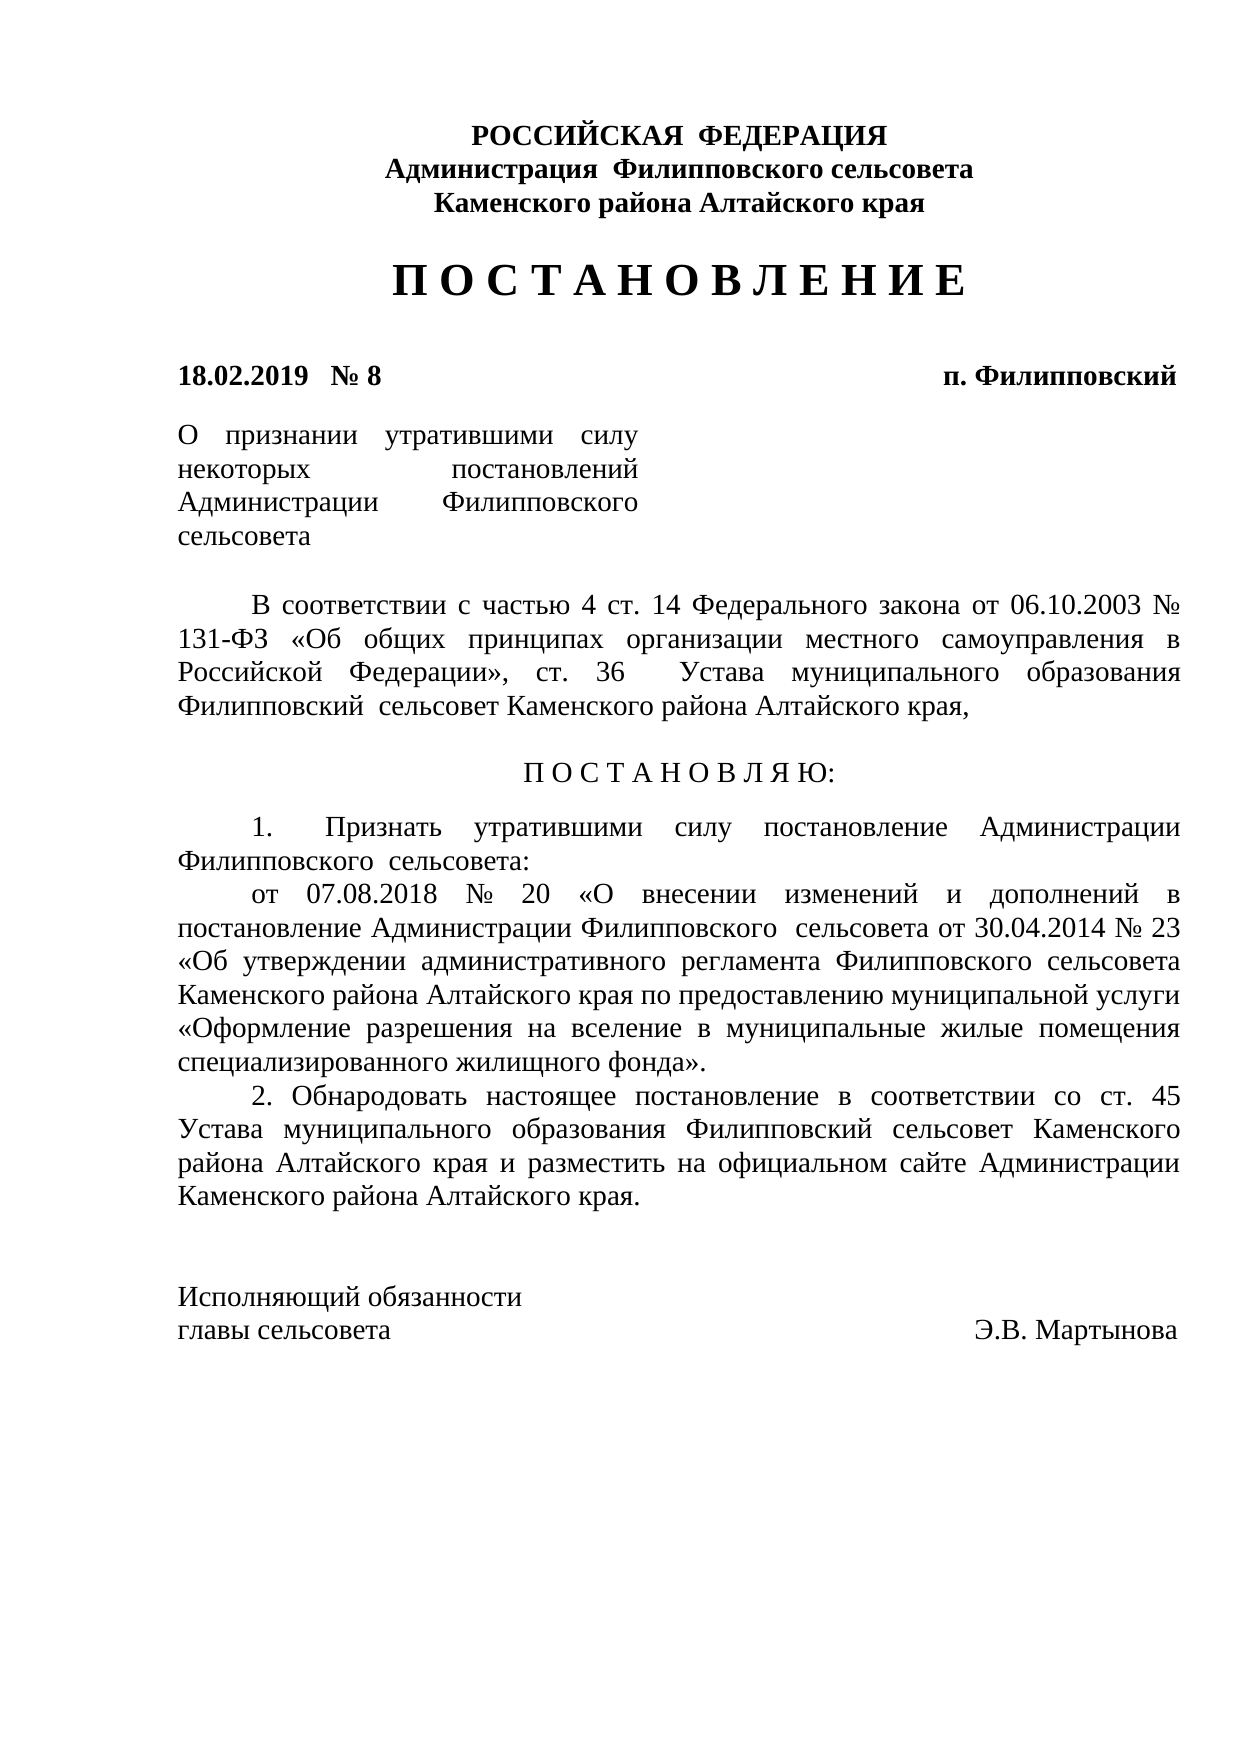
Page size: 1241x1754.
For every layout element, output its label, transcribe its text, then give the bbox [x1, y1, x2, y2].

list Признать утратившими силу постановление Администрации Филипповского сельсовета: [177, 809, 1181, 876]
text П О С Т А Н О В Л Я Ю: [177, 755, 1181, 788]
text главы сельсовета Э.В. Мартынова [177, 1312, 1181, 1346]
text 2. Обнародовать настоящее постановление в соответствии со ст. 45 Устава муниципального образования Филипповский сельсовет Каменского района Алтайского края и разместить на официальном сайте Администрации Каменского района Алтайского края. [177, 1078, 1181, 1212]
subtitle Каменского района Алтайского края [177, 185, 1181, 219]
subtitle П О С Т А Н О В Л Е Н И Е [177, 252, 1181, 305]
text В соответствии с частью 4 ст. 14 Федерального закона от 06.10.2003 № 131-ФЗ «Об общих принципах организации местного самоуправления в Российской Федерации», ст. 36 Устава муниципального образования Филипповский сельсовет Каменского района Алтайского края, [177, 587, 1181, 721]
text от 07.08.2018 № 20 «О внесении изменений и дополнений в постановление Администрации Филипповского сельсовета от 30.04.2014 № 23 «Об утверждении административного регламента Филипповского сельсовета Каменского района Алтайского края по предоставлению муниципальной услуги «Оформление разрешения на вселение в муниципальные жилые помещения специализированного жилищного фонда». [177, 876, 1181, 1078]
subtitle Администрация Филипповского сельсовета [177, 152, 1181, 185]
title РОССИЙСКАЯ ФЕДЕРАЦИЯ [177, 118, 1181, 152]
text Исполняющий обязанности [177, 1279, 1181, 1312]
text 18.02.2019 № 8 п. Филипповский [177, 358, 1181, 392]
table_header О признании утратившими силу некоторых постановлений Администрации Филипповского сельсовета [166, 418, 650, 552]
